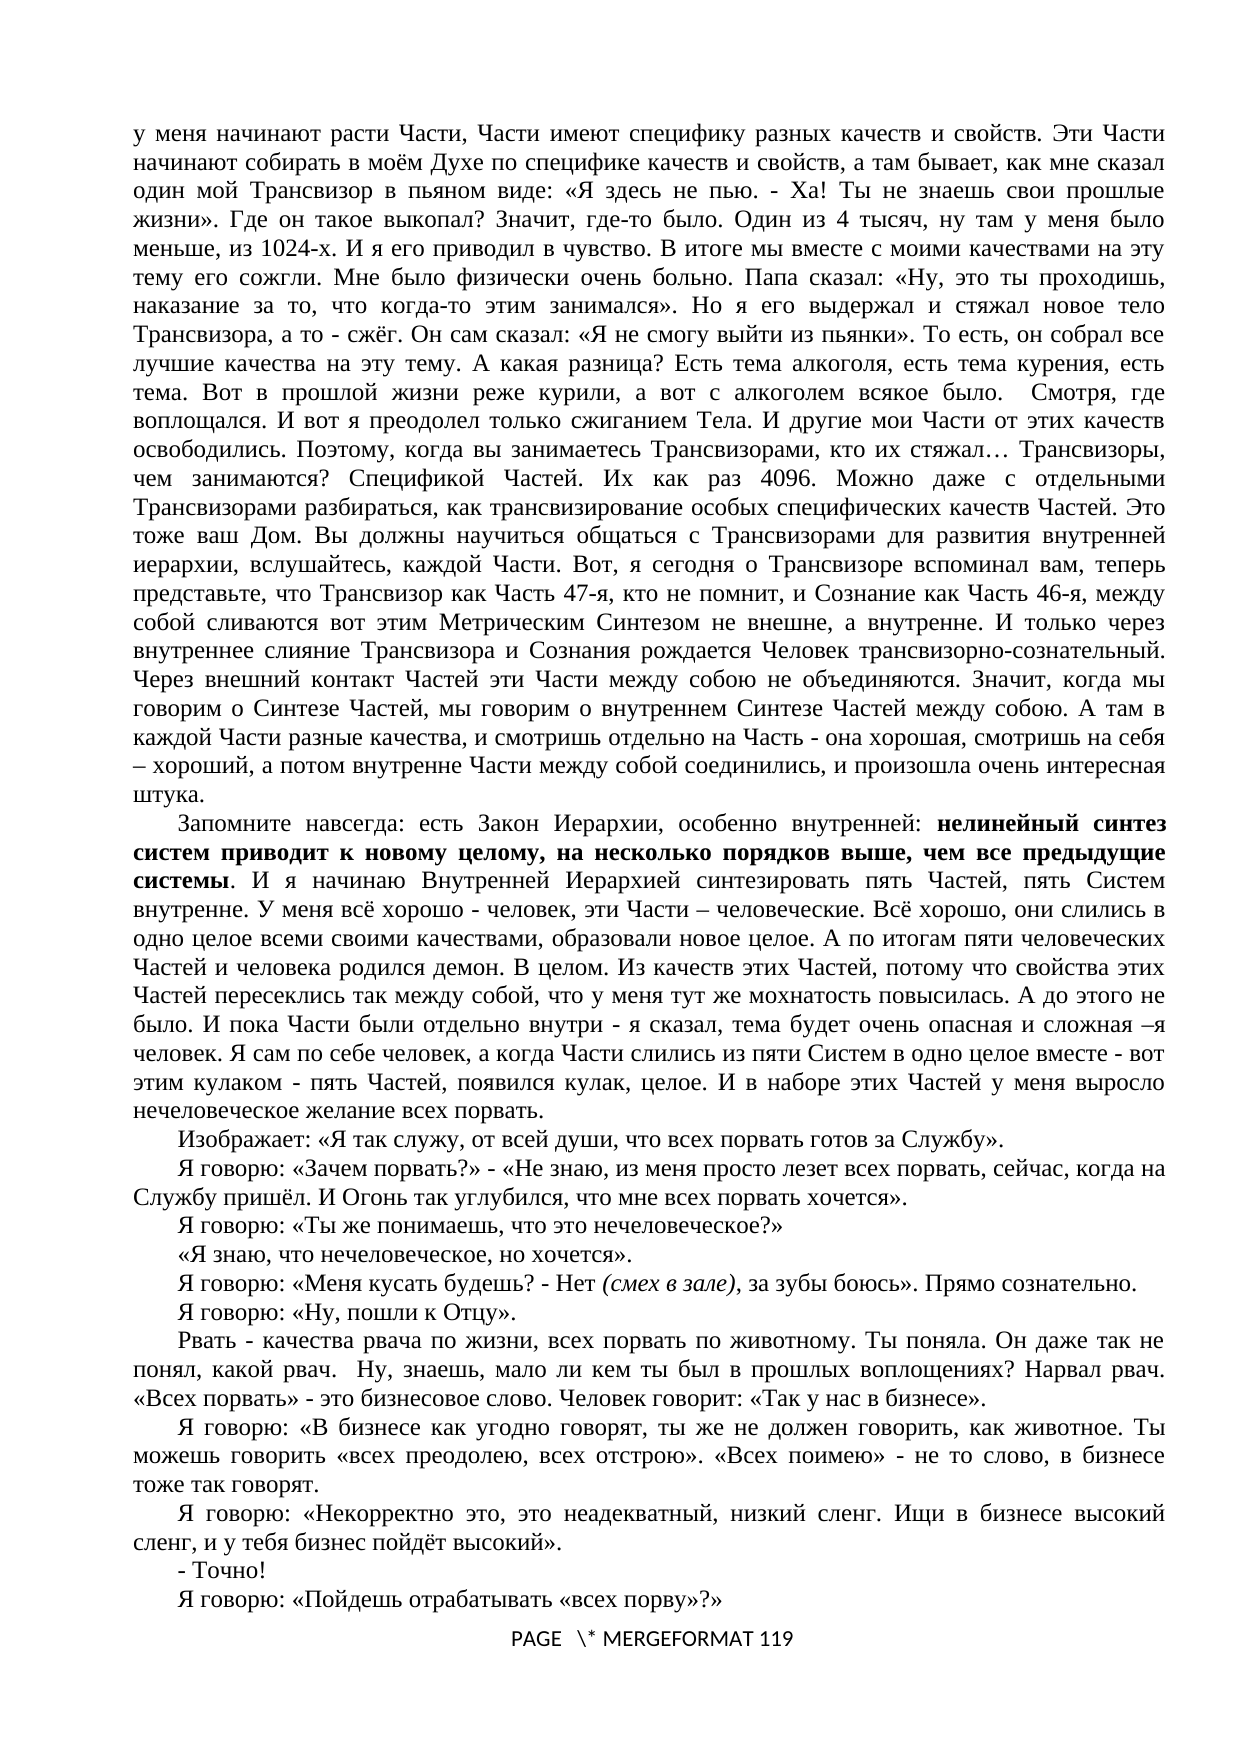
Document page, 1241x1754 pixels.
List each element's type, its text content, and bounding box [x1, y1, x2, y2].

text Я говорю: «Ты же понимаешь, что это нечеловеческое?» [133, 1211, 1167, 1239]
text «Я знаю, что нечеловеческое, но хочется». [133, 1239, 1167, 1268]
text Я говорю: «Меня кусать будешь? - Нет (смех в зале), за зубы боюсь». Прямо сознательно. [133, 1268, 1167, 1297]
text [133, 118, 1167, 808]
text Я говорю: «В бизнесе как угодно говорят, ты же не должен говорить, как животное. Ты можешь говорить «всех преодолею, всех отстрою». «Всех поимею» - не то слово, в бизнесе тоже так говорят. [133, 1412, 1167, 1498]
text - Точно! [133, 1556, 1167, 1584]
text Рвать - качества рвача по жизни, всех порвать по животному. Ты поняла. Он даже так не понял, какой рвач. Ну, знаешь, мало ли кем ты был в прошлых воплощениях? Нарвал рвач. «Всех порвать» - это бизнесовое слово. Человек говорит: «Так у нас в бизнесе». [133, 1326, 1167, 1412]
text Я говорю: «Зачем порвать?» - «Не знаю, из меня просто лезет всех порвать, сейчас, когда на Службу пришёл. И Огонь так углубился, что мне всех порвать хочется». [133, 1153, 1167, 1211]
text Изображает: «Я так служу, от всей души, что всех порвать готов за Службу». [133, 1124, 1167, 1153]
text Я говорю: «Некорректно это, это неадекватный, низкий сленг. Ищи в бизнесе высокий сленг, и у тебя бизнес пойдёт высокий». [133, 1498, 1167, 1556]
text Запомните навсегда: есть Закон Иерархии, особенно внутренней: нелинейный синтез систем приводит к новому целому, на несколько порядков выше, чем все предыдущие системы. И я начинаю Внутренней Иерархией синтезировать пять Частей, пять Систем внутренне. У меня всё хорошо - человек, эти Части – человеческие. Всё хорошо, они слились в одно целое всеми своими качествами, образовали новое целое. А по итогам пяти человеческих Частей и человека родился демон. В целом. Из качеств этих Частей, потому что свойства этих Частей пересеклись так между собой, что у меня тут же мохнатость повысилась. А до этого не было. И пока Части были отдельно внутри - я сказал, тема будет очень опасная и сложная –я человек. Я сам по себе человек, а когда Части слились из пяти Систем в одно целое вместе - вот этим кулаком - пять Частей, появился кулак, целое. И в наборе этих Частей у меня выросло нечеловеческое желание всех порвать. [133, 808, 1167, 1124]
text Я говорю: «Пойдешь отрабатывать «всех порву»?» [133, 1584, 1167, 1613]
text Я говорю: «Ну, пошли к Отцу». [133, 1297, 1167, 1326]
